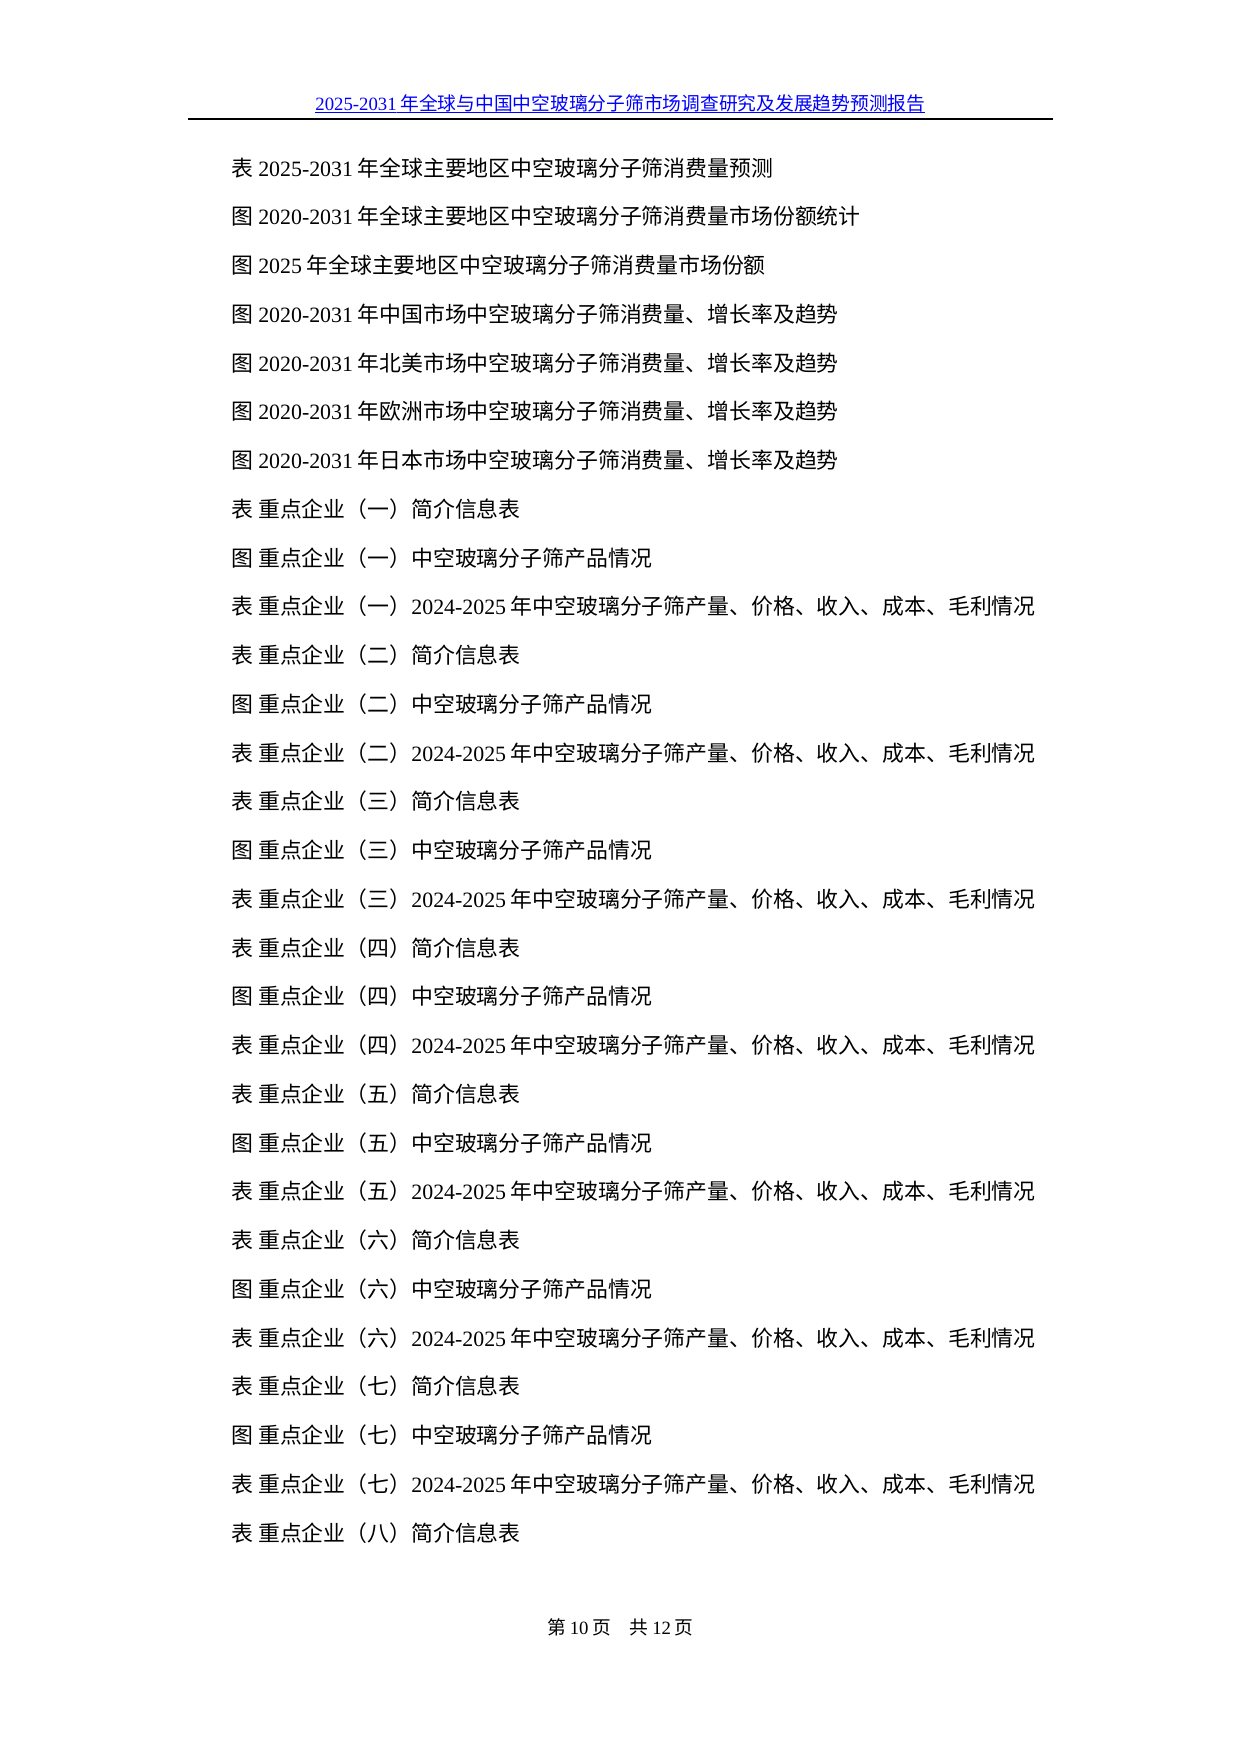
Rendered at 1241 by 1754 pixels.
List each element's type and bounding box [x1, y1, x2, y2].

text [187, 150, 1053, 1548]
